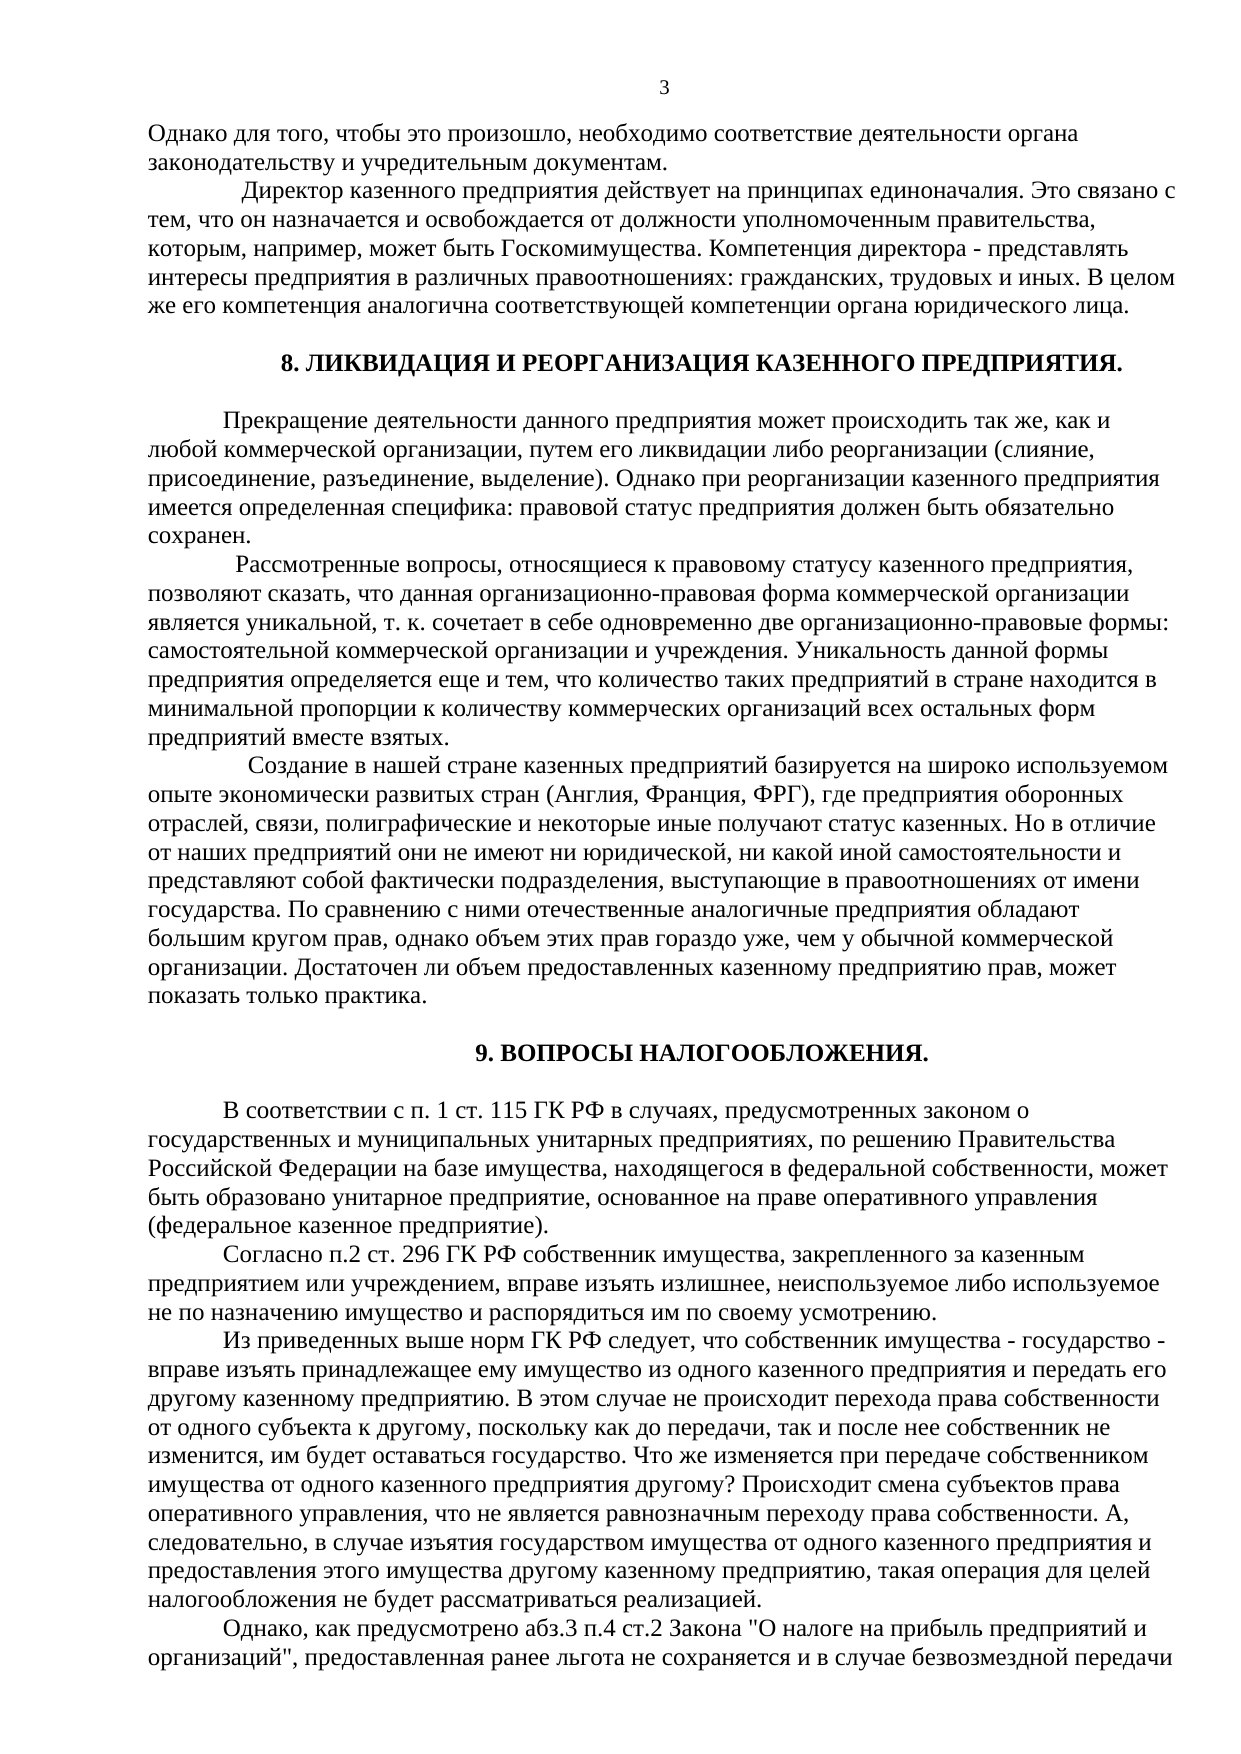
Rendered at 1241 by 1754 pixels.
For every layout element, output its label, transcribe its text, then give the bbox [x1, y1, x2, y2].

text Рассмотренные вопросы, относящиеся к правовому статусу казенного предприятия, позволяют сказать, что данная организационно-правовая форма коммерческой организации является уникальной, т. к. сочетает в себе одновременно две организационно-правовые формы: самостоятельной коммерческой организации и учреждения. Уникальность данной формы предприятия определяется еще и тем, что количество таких предприятий в стране находится в минимальной пропорции к количеству коммерческих организаций всех остальных форм предприятий вместе взятых. [148, 549, 1181, 751]
text 9. Вопросы налогообложения. [148, 1038, 1181, 1067]
text В соответствии с п. 1 ст. 115 ГК РФ в случаях, предусмотренных законом о государственных и муниципальных унитарных предприятиях, по решению Правительства Российской Федерации на базе имущества, находящегося в федеральной собственности, может быть образовано унитарное предприятие, основанное на праве оперативного управления (федеральное казенное предприятие). [148, 1096, 1181, 1239]
text Согласно п.2 ст. 296 ГК РФ собственник имущества, закрепленного за казенным предприятием или учреждением, вправе изъять излишнее, неиспользуемое либо используемое не по назначению имущество и распорядиться им по своему усмотрению. [148, 1239, 1181, 1326]
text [148, 1613, 1181, 1671]
text Из приведенных выше норм ГК РФ следует, что собственник имущества - государство - вправе изъять принадлежащее ему имущество из одного казенного предприятия и передать его другому казенному предприятию. В этом случае не происходит перехода права собственности от одного субъекта к другому, поскольку как до передачи, так и после нее собственник не изменится, им будет оставаться государство. Что же изменяется при передаче собственником имущества от одного казенного предприятия другому? Происходит смена субъектов права оперативного управления, что не является равнозначным переходу права собственности. А, следовательно, в случае изъятия государством имущества от одного казенного предприятия и предоставления этого имущества другому казенному предприятию, такая операция для целей налогообложения не будет рассматриваться реализацией. [148, 1326, 1181, 1613]
text 8. Ликвидация и реорганизация казенного предприятия. [148, 348, 1181, 377]
text Создание в нашей стране казенных предприятий базируется на широко используемом опыте экономически развитых стран (Англия, Франция, ФРГ), где предприятия оборонных отраслей, связи, полиграфические и некоторые иные получают статус казенных. Но в отличие от наших предприятий они не имеют ни юридической, ни какой иной самостоятельности и представляют собой фактически подразделения, выступающие в правоотношениях от имени государства. По сравнению с ними отечественные аналогичные предприятия обладают большим кругом прав, однако объем этих прав гораздо уже, чем у обычной коммерческой организации. Достаточен ли объем предоставленных казенному предприятию прав, может показать только практика. [148, 751, 1181, 1009]
text Прекращение деятельности данного предприятия может происходить так же, как и любой коммерческой организации, путем его ликвидации либо реорганизации (слияние, присоединение, разъединение, выделение). Однако при реорганизации казенного предприятия имеется определенная специфика: правовой статус предприятия должен быть обязательно сохранен. [148, 406, 1181, 549]
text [148, 118, 1181, 176]
text Директор казенного предприятия действует на принципах единоначалия. Это связано с тем, что он назначается и освобождается от должности уполномоченным правительства, которым, например, может быть Госкомимущества. Компетенция директора - представлять интересы предприятия в различных правоотношениях: гражданских, трудовых и иных. В целом же его компетенция аналогична соответствующей компетенции органа юридического лица. [148, 176, 1181, 319]
